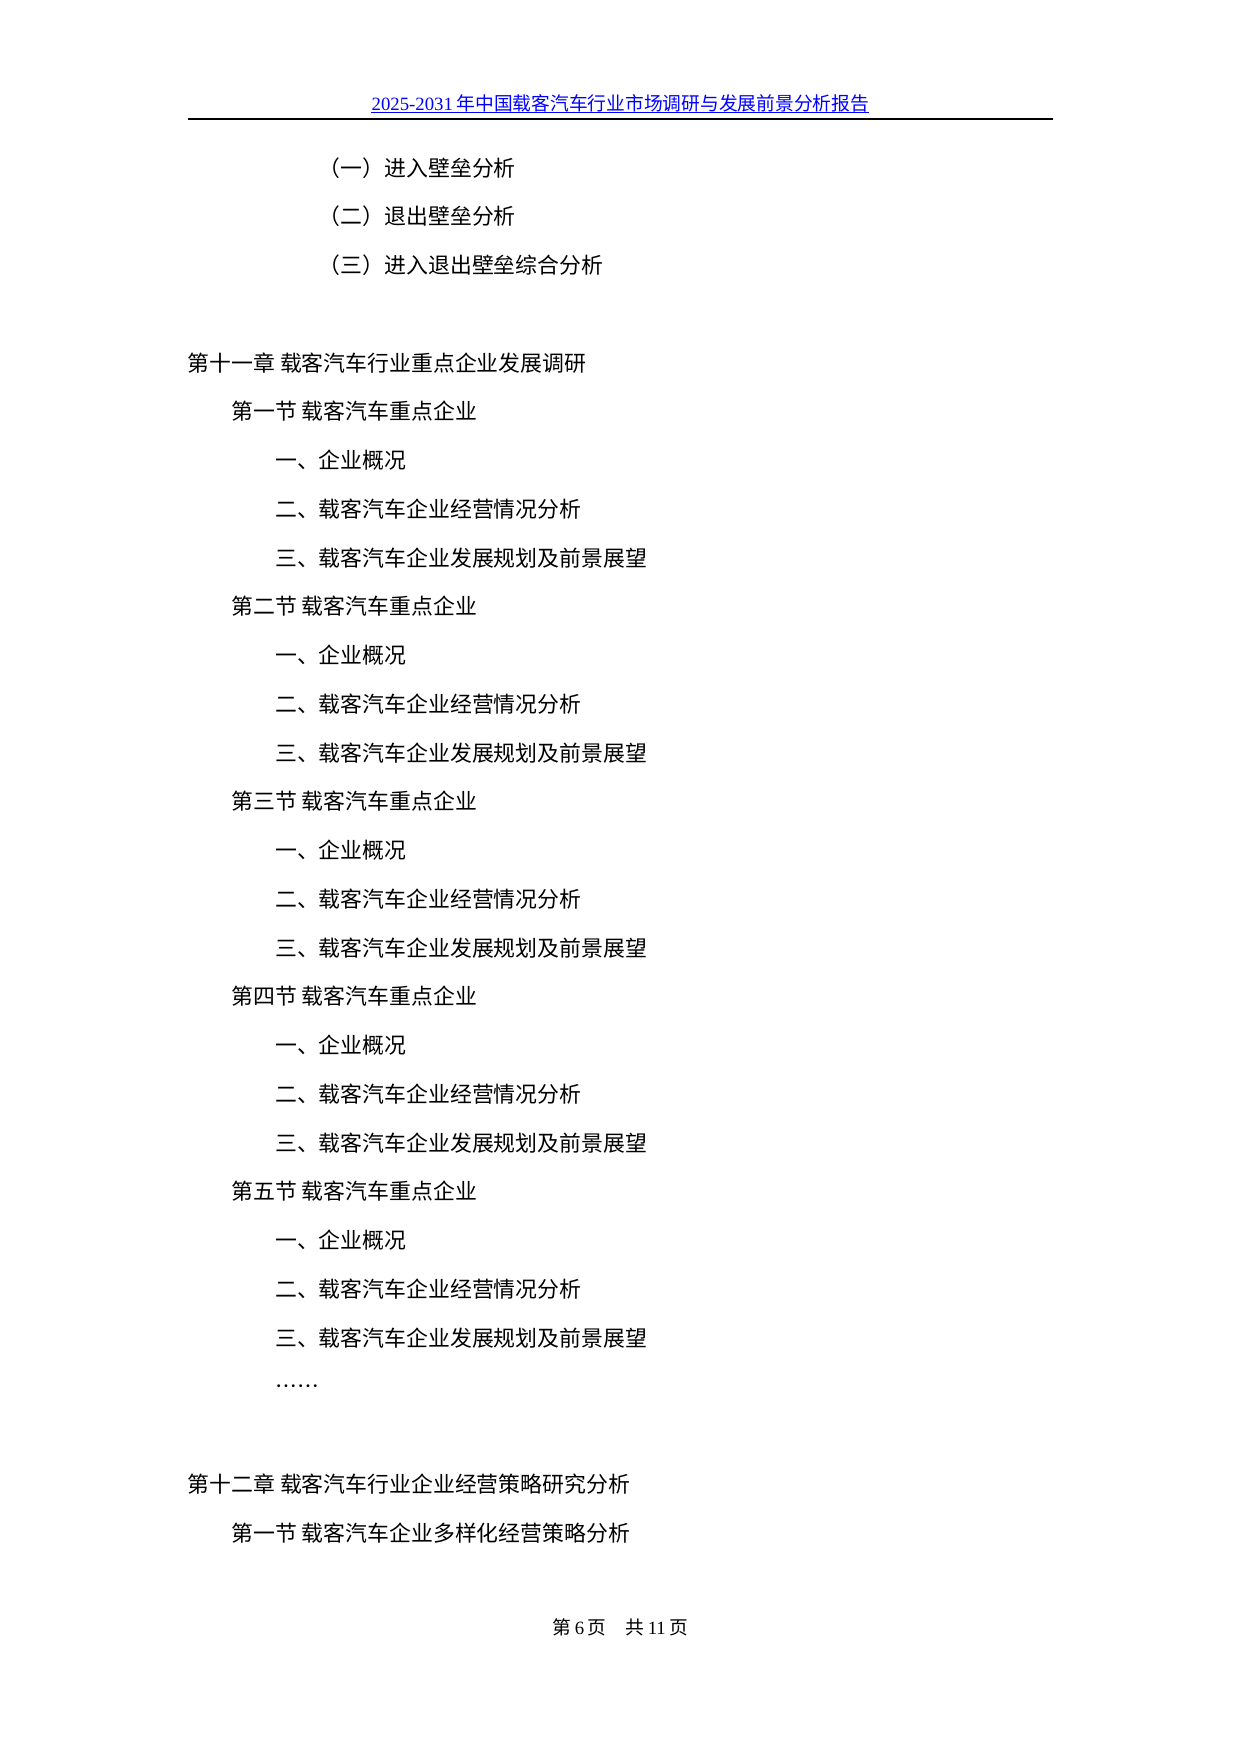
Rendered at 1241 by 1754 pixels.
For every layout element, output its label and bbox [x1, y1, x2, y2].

text [187, 150, 1053, 1548]
